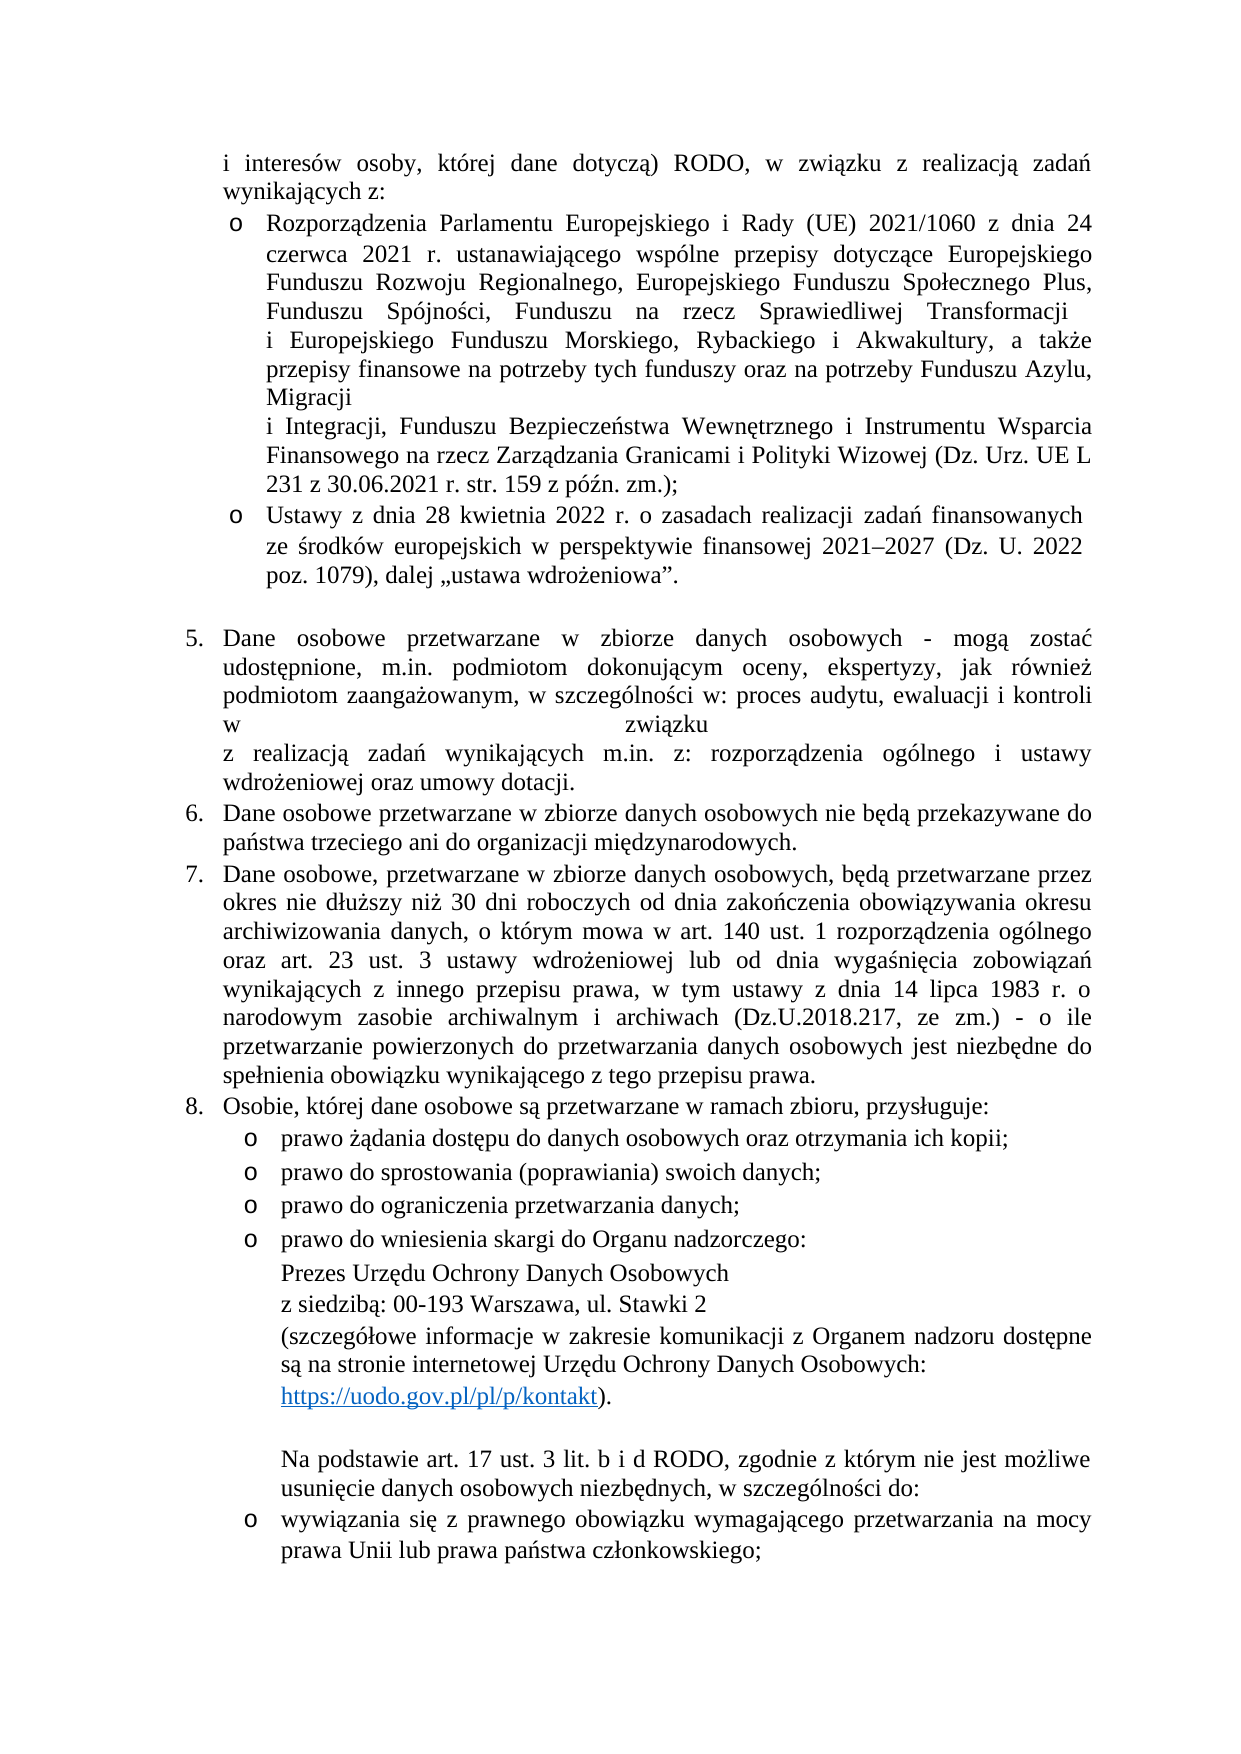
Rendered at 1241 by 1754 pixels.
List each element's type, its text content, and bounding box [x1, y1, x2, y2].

list prawo do sprostowania (poprawiania) swoich danych; [243, 1157, 1093, 1187]
list Osobie, której dane osobowe są przetwarzane w ramach zbioru, przysługuje: [185, 1091, 1093, 1120]
list Dane osobowe, przetwarzane w zbiorze danych osobowych, będą przetwarzane przez okres nie dłuższy niż 30 dni roboczych od dnia zakończenia obowiązywania okresu archiwizowania danych, o którym mowa w art. 140 ust. 1 rozporządzenia ogólnego oraz art. 23 ust. 3 ustawy wdrożeniowej lub od dnia wygaśnięcia zobowiązań wynikających z innego przepisu prawa, w tym ustawy z dnia 14 lipca 1983 r. o narodowym zasobie archiwalnym i archiwach (Dz.U.2018.217, ze zm.) - o ile przetwarzanie powierzonych do przetwarzania danych osobowych jest niezbędne do spełnienia obowiązku wynikającego z tego przepisu prawa. [185, 859, 1093, 1089]
text https://uodo.gov.pl/pl/p/kontakt). [281, 1381, 1093, 1410]
list prawo żądania dostępu do danych osobowych oraz otrzymania ich kopii; [243, 1123, 1093, 1154]
list prawo do wniesienia skargi do Organu nadzorczego: [243, 1224, 1093, 1255]
list Rozporządzenia Parlamentu Europejskiego i Rady (UE) 2021/1060 z dnia 24 czerwca 2021 r. ustanawiającego wspólne przepisy dotyczące Europejskiego Funduszu Rozwoju Regionalnego, Europejskiego Funduszu Społecznego Plus, Funduszu Spójności, Funduszu na rzecz Sprawiedliwej Transformacji i Europejskiego Funduszu Morskiego, Rybackiego i Akwakultury, a także przepisy finansowe na potrzeby tych funduszy oraz na potrzeby Funduszu Azylu, Migracji i Integracji, Funduszu Bezpieczeństwa Wewnętrznego i Instrumentu Wsparcia Finansowego na rzecz Zarządzania Granicami i Polityki Wizowej (Dz. Urz. UE L 231 z 30.06.2021 r. str. 159 z późn. zm.); [228, 208, 1093, 497]
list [185, 148, 1093, 205]
list wywiązania się z prawnego obowiązku wymagającego przetwarzania na mocy prawa Unii lub prawa państwa członkowskiego; [243, 1504, 1093, 1564]
text Na podstawie art. 17 ust. 3 lit. b i d RODO, zgodnie z którym nie jest możliwe usunięcie danych osobowych niezbędnych, w szczególności do: [281, 1444, 1093, 1502]
list Ustawy z dnia 28 kwietnia 2022 r. o zasadach realizacji zadań finansowanych ze środków europejskich w perspektywie finansowej 2021–2027 (Dz. U. 2022 poz. 1079), dalej „ustawa wdrożeniowa”. [228, 500, 1093, 589]
text Prezes Urzędu Ochrony Danych Osobowych [281, 1258, 1093, 1286]
list prawo do ograniczenia przetwarzania danych; [243, 1190, 1093, 1221]
text z siedzibą: 00-193 Warszawa, ul. Stawki 2 [281, 1289, 1093, 1318]
list Dane osobowe przetwarzane w zbiorze danych osobowych - mogą zostać udostępnione, m.in. podmiotom dokonującym oceny, ekspertyzy, jak również podmiotom zaangażowanym, w szczególności w: proces audytu, ewaluacji i kontroli w związku z realizacją zadań wynikających m.in. z: rozporządzenia ogólnego i ustawy wdrożeniowej oraz umowy dotacji. [185, 623, 1093, 796]
text (szczegółowe informacje w zakresie komunikacji z Organem nadzoru dostępne są na stronie internetowej Urzędu Ochrony Danych Osobowych: [281, 1321, 1093, 1378]
list Dane osobowe przetwarzane w zbiorze danych osobowych nie będą przekazywane do państwa trzeciego ani do organizacji międzynarodowych. [185, 798, 1093, 856]
